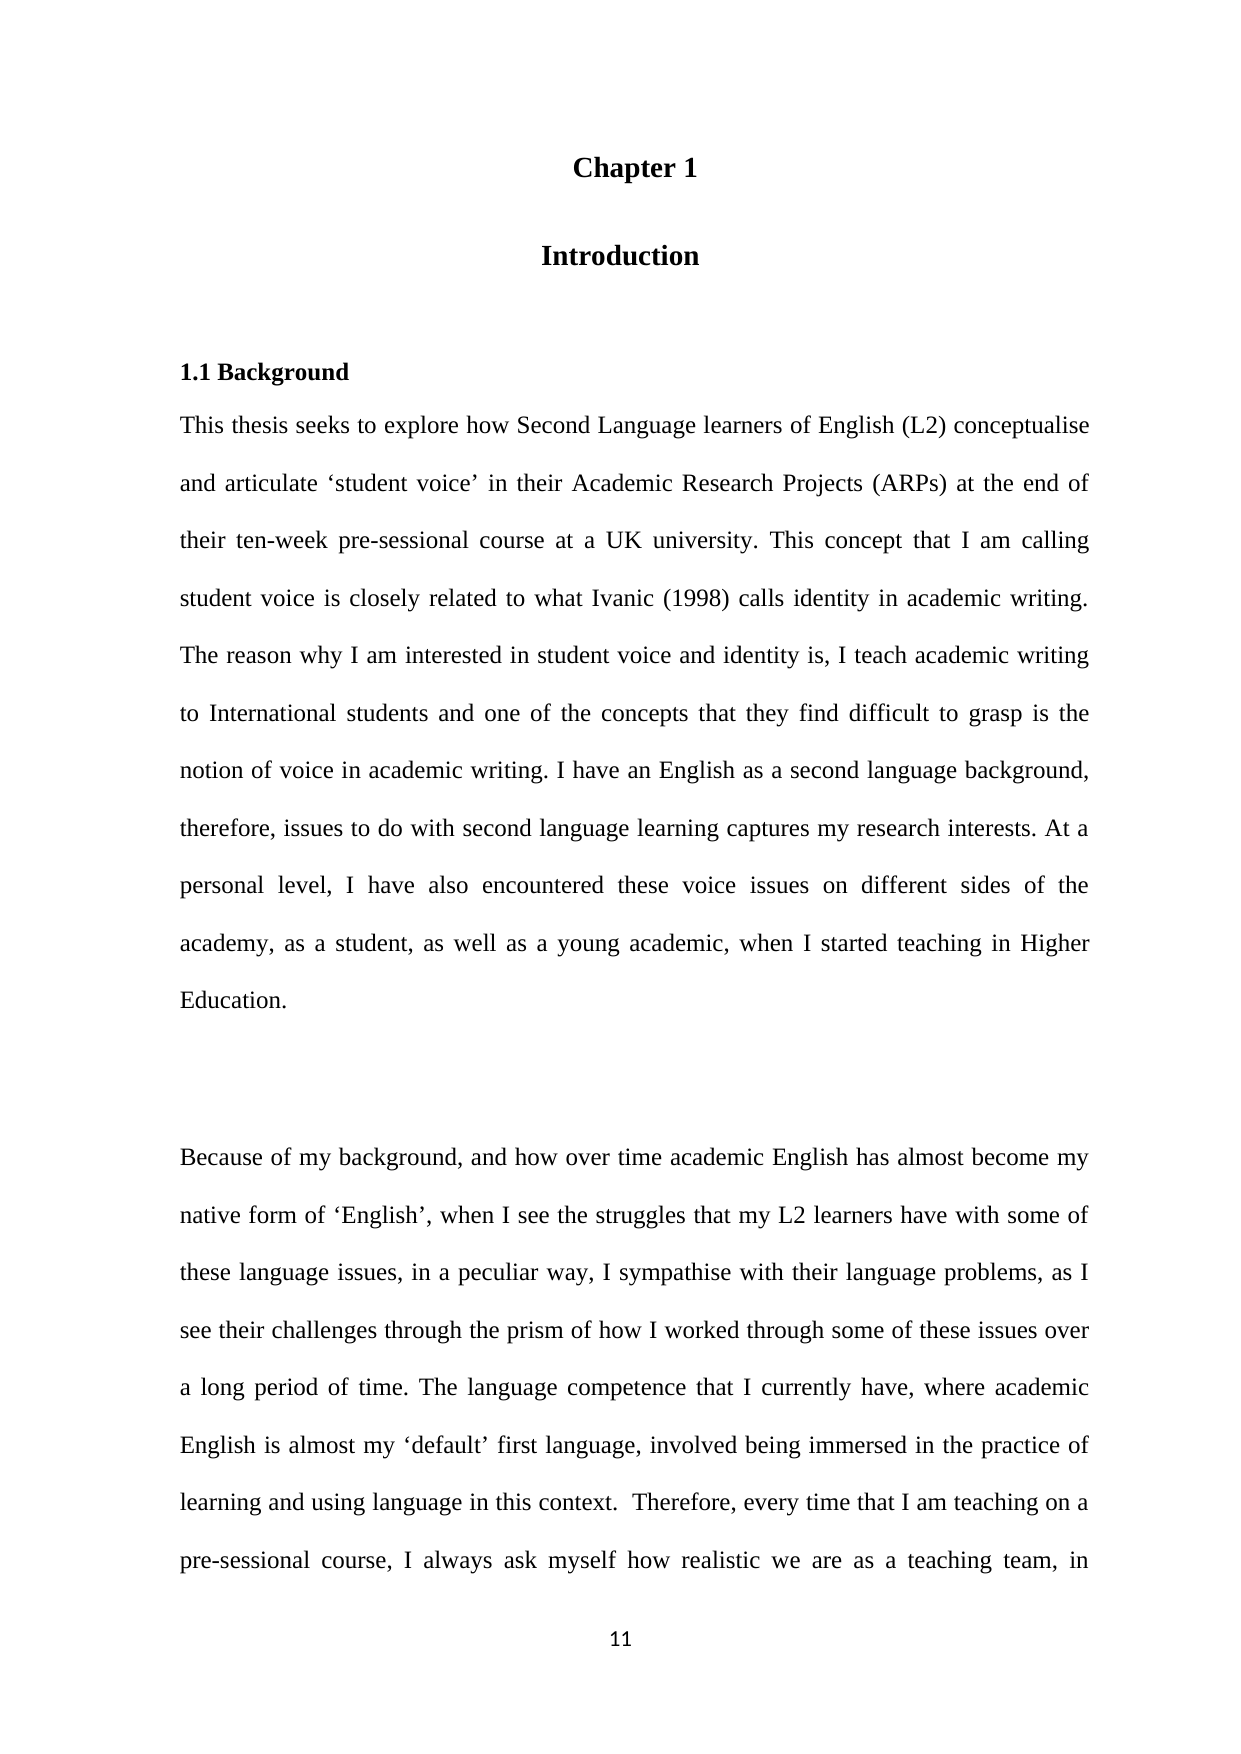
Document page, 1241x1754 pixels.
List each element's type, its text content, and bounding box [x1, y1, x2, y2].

text Introduction [150, 238, 1090, 271]
list Background [179, 357, 1090, 385]
text This thesis seeks to explore how Second Language learners of English (L2) conceptualise and articulate ‘student voice’ in their Academic Research Projects (ARPs) at the end of their ten-week pre-sessional course at a UK university. This concept that I am calling student voice is closely related to what Ivanic (1998) calls identity in academic writing. The reason why I am interested in student voice and identity is, I teach academic writing to International students and one of the concepts that they find difficult to grasp is the notion of voice in academic writing. I have an English as a second language background, therefore, issues to do with second language learning captures my research interests. At a personal level, I have also encountered these voice issues on different sides of the academy, as a student, as well as a young academic, when I started teaching in Higher Education. [179, 411, 1090, 1014]
text Chapter 1 [179, 150, 1090, 183]
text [179, 1142, 1090, 1573]
